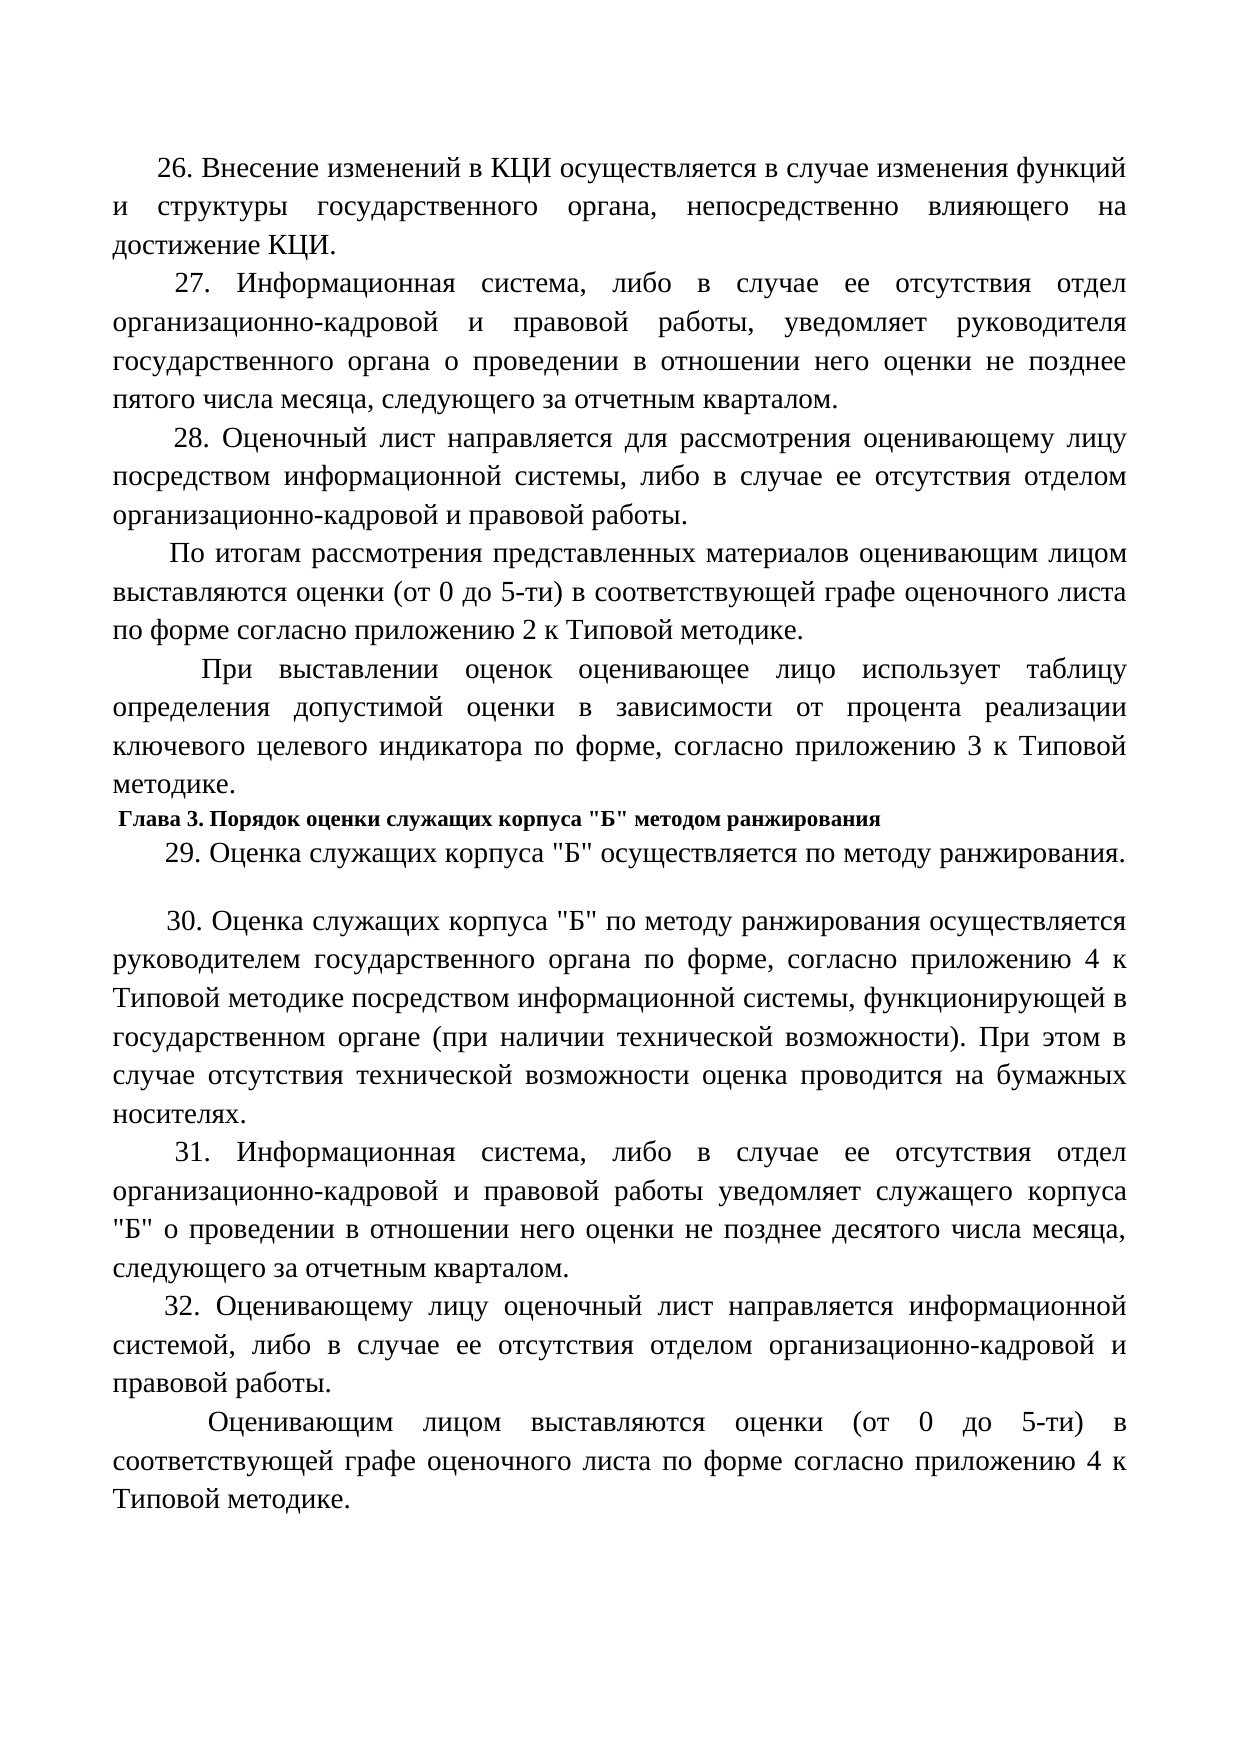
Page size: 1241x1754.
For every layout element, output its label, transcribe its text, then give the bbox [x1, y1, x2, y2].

text При выставлении оценок оценивающее лицо использует таблицу определения допустимой оценки в зависимости от процента реализации ключевого целевого индикатора по форме, согласно приложению 3 к Типовой методике. [112, 651, 1128, 800]
text 31. Информационная система, либо в случае ее отсутствия отдел организационно-кадровой и правовой работы уведомляет служащего корпуса "Б" о проведении в отношении него оценки не позднее десятого числа месяца, следующего за отчетным кварталом. [112, 1134, 1128, 1283]
text Оценивающим лицом выставляются оценки (от 0 до 5-ти) в соответствующей графе оценочного листа по форме согласно приложению 4 к Типовой методике. [112, 1404, 1128, 1515]
text 30. Оценка служащих корпуса "Б" по методу ранжирования осуществляется руководителем государственного органа по форме, согласно приложению 4 к Типовой методике посредством информационной системы, функционирующей в государственном органе (при наличии технической возможности). При этом в случае отсутствия технической возможности оценка проводится на бумажных носителях. [112, 903, 1128, 1129]
text 28. Оценочный лист направляется для рассмотрения оценивающему лицу посредством информационной системы, либо в случае ее отсутствия отделом организационно-кадровой и правовой работы. [112, 420, 1128, 530]
text Глава 3. Порядок оценки служащих корпуса "Б" методом ранжирования [112, 805, 1128, 832]
text 29. Оценка служащих корпуса "Б" осуществляется по методу ранжирования. [112, 835, 1128, 899]
text 27. Информационная система, либо в случае ее отсутствия отдел организационно-кадровой и правовой работы, уведомляет руководителя государственного органа о проведении в отношении него оценки не позднее пятого числа месяца, следующего за отчетным кварталом. [112, 266, 1128, 415]
text 26. Внесение изменений в КЦИ осуществляется в случае изменения функций и структуры государственного органа, непосредственно влияющего на достижение КЦИ. [112, 150, 1128, 261]
text По итогам рассмотрения представленных материалов оценивающим лицом выставляются оценки (от 0 до 5-ти) в соответствующей графе оценочного листа по форме согласно приложению 2 к Типовой методике. [112, 535, 1128, 646]
text 32. Оценивающему лицу оценочный лист направляется информационной системой, либо в случае ее отсутствия отделом организационно-кадровой и правовой работы. [112, 1288, 1128, 1399]
